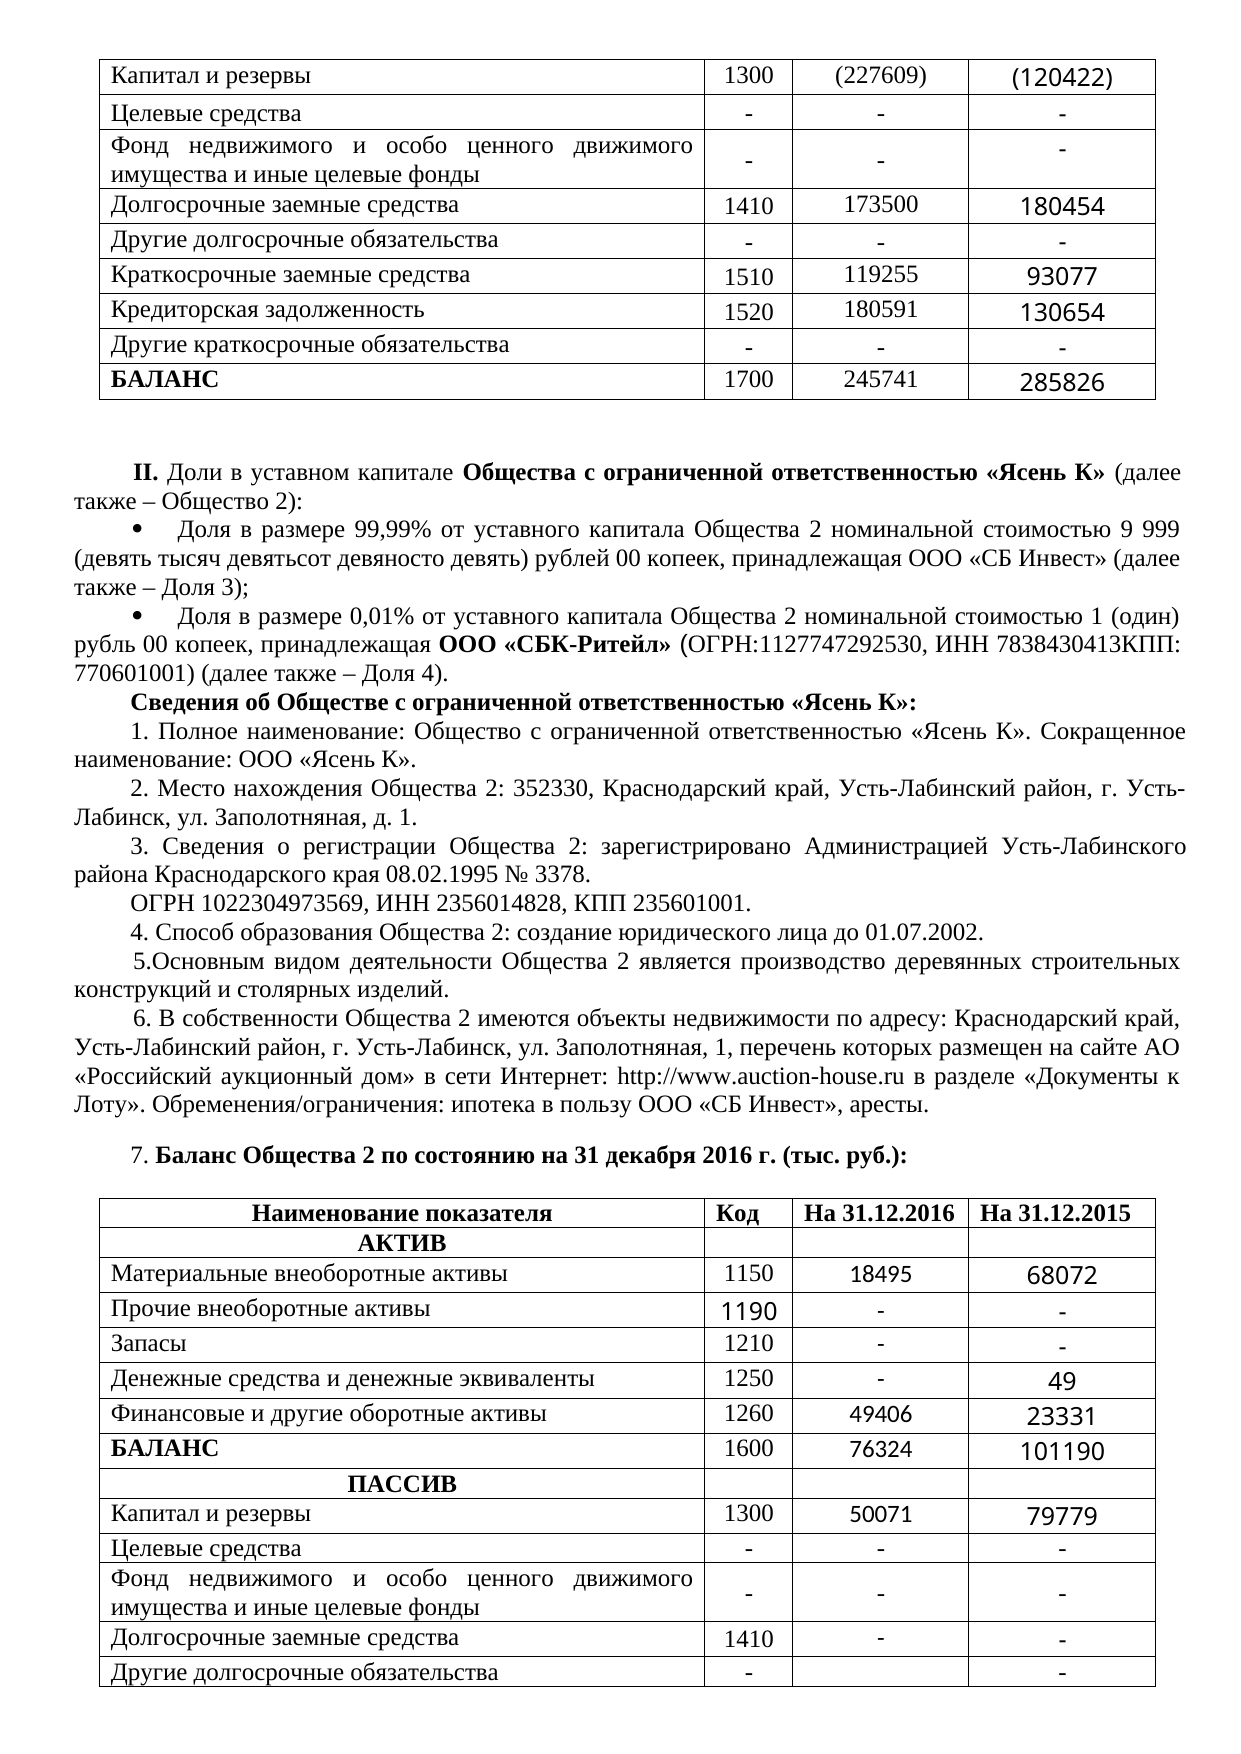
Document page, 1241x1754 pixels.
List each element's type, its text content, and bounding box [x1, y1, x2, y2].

table_cell 50071 [793, 1499, 968, 1532]
table_cell БАЛАНС [100, 364, 704, 398]
table_cell 1520 [705, 294, 792, 328]
table_cell Долгосрочные заемные средства [100, 189, 704, 223]
table_cell [793, 1469, 968, 1497]
table_cell Капитал и резервы [100, 60, 704, 94]
text 3. Сведения о регистрации Общества 2: зарегистрировано Администрацией Усть-Лабинского района Краснодарского края 08.02.1995 № 3378. [74, 831, 1187, 888]
table_cell 1210 [705, 1328, 792, 1362]
table_cell [793, 1228, 968, 1257]
table_header Код [705, 1199, 792, 1227]
table_cell Целевые средства [100, 1534, 704, 1562]
table_cell Финансовые и другие оборотные активы [100, 1399, 704, 1432]
table_cell 93077 [969, 259, 1155, 293]
table_cell - [969, 130, 1155, 188]
table_cell 180454 [969, 189, 1155, 223]
table_cell 18495 [793, 1258, 968, 1292]
table_cell Материальные внеоборотные активы [100, 1258, 704, 1292]
table_cell Целевые средства [100, 95, 704, 129]
table_cell - [705, 130, 792, 188]
table_cell 49 [969, 1363, 1155, 1397]
table_cell Кредиторская задолженность [100, 294, 704, 328]
table_cell Фонд недвижимого и особо ценного движимого имущества и иные целевые фонды [100, 1563, 704, 1621]
table_cell Долгосрочные заемные средства [100, 1622, 704, 1656]
table_cell - [793, 1622, 968, 1656]
table_cell 1300 [705, 1499, 792, 1532]
table_cell 101190 [969, 1434, 1155, 1468]
table_cell - [793, 1293, 968, 1327]
table_cell - [793, 130, 968, 188]
table_cell 245741 [793, 364, 968, 398]
table_cell 119255 [793, 259, 968, 293]
table_cell - [793, 1534, 968, 1562]
table_cell 130654 [969, 294, 1155, 328]
table_cell 1410 [705, 1622, 792, 1656]
table_cell 1600 [705, 1434, 792, 1468]
text 2. Место нахождения Общества 2: 352330, Краснодарский край, Усть-Лабинский район, г. Усть-Лабинск, ул. Заполотняная, д. 1. [74, 773, 1187, 831]
table_cell - [969, 1293, 1155, 1327]
table_cell [793, 1657, 968, 1686]
table_cell 180591 [793, 294, 968, 328]
text ОГРН 1022304973569, ИНН 2356014828, КПП 235601001. [74, 888, 1187, 917]
table_cell Капитал и резервы [100, 1499, 704, 1532]
table_cell БАЛАНС [100, 1434, 704, 1468]
table_cell - [969, 1622, 1155, 1656]
table_cell 173500 [793, 189, 968, 223]
table_cell 285826 [969, 364, 1155, 398]
table_cell - [705, 1563, 792, 1621]
table_cell - [969, 1534, 1155, 1562]
list Доля в размере 99,99% от уставного капитала Общества 2 номинальной стоимостью 9 999 (девять тысяч девятьсот девяносто девять) рублей 00 копеек, принадлежащая ООО «СБ Инвест» (далее также – Доля 3); [74, 514, 1181, 601]
table_cell АКТИВ [100, 1228, 704, 1257]
table_cell [969, 1228, 1155, 1257]
table_cell - [793, 1328, 968, 1362]
table_cell (120422) [969, 60, 1155, 94]
table_cell - [969, 329, 1155, 363]
table_cell - [705, 329, 792, 363]
table_cell 79779 [969, 1499, 1155, 1532]
table_cell [969, 1469, 1155, 1497]
table_cell (227609) [793, 60, 968, 94]
table_cell - [969, 1328, 1155, 1362]
table_cell 1250 [705, 1363, 792, 1397]
table_cell 49406 [793, 1399, 968, 1432]
table_cell Другие долгосрочные обязательства [100, 1657, 704, 1686]
table_cell Фонд недвижимого и особо ценного движимого имущества и иные целевые фонды [100, 130, 704, 188]
table_cell 1510 [705, 259, 792, 293]
table_header На 31.12.2015 [969, 1199, 1155, 1227]
text 1. Полное наименование: Общество с ограниченной ответственностью «Ясень К». Сокращенное наименование: ООО «Ясень К». [74, 716, 1187, 773]
table_cell 1150 [705, 1258, 792, 1292]
table_cell - [705, 1534, 792, 1562]
table_cell ПАССИВ [100, 1469, 704, 1497]
text II. Доли в уставном капитале Общества с ограниченной ответственностью «Ясень К» (далее также – Общество 2): [74, 457, 1181, 514]
list Доля в размере 0,01% от уставного капитала Общества 2 номинальной стоимостью 1 (один) рубль 00 копеек, принадлежащая ООО «СБК-Ритейл» (ОГРН:1127747292530, ИНН 7838430413КПП: 770601001) (далее также – Доля 4). [74, 601, 1181, 687]
text 5.Основным видом деятельности Общества 2 является производство деревянных строительных конструкций и столярных изделий. [74, 946, 1181, 1003]
text 7. Баланс Общества 2 по состоянию на 31 декабря 2016 г. (тыс. руб.): [74, 1140, 1187, 1169]
table_cell 1300 [705, 60, 792, 94]
table_cell - [705, 1657, 792, 1686]
table_cell Запасы [100, 1328, 704, 1362]
text 4. Способ образования Общества 2: создание юридического лица до 01.07.2002. [74, 917, 1187, 946]
text 6. В собственности Общества 2 имеются объекты недвижимости по адресу: Краснодарский край, Усть-Лабинский район, г. Усть-Лабинск, ул. Заполотняная, 1, перечень которых размещен на сайте АО «Российский аукционный дом» в сети Интернет: http://www.auction-house.ru в разделе «Документы к Лоту». Обременения/ограничения: ипотека в пользу ООО «СБ Инвест», аресты. [74, 1003, 1181, 1118]
table_cell 1260 [705, 1399, 792, 1432]
table_cell - [793, 329, 968, 363]
table_cell Прочие внеоборотные активы [100, 1293, 704, 1327]
table_cell 1700 [705, 364, 792, 398]
table_cell - [793, 95, 968, 129]
table_cell - [793, 224, 968, 258]
table_cell [705, 1469, 792, 1497]
table_cell 76324 [793, 1434, 968, 1468]
table_cell - [793, 1563, 968, 1621]
text Сведения об Обществе с ограниченной ответственностью «Ясень К»: [74, 687, 1187, 716]
table_cell - [969, 224, 1155, 258]
table_cell - [705, 224, 792, 258]
table_cell - [969, 1657, 1155, 1686]
table_cell 23331 [969, 1399, 1155, 1432]
table_cell - [969, 95, 1155, 129]
table_cell [705, 1228, 792, 1257]
table_cell Краткосрочные заемные средства [100, 259, 704, 293]
table_cell 1190 [705, 1293, 792, 1327]
table_cell - [705, 95, 792, 129]
table_cell 1410 [705, 189, 792, 223]
table_cell - [793, 1363, 968, 1397]
table_cell Другие долгосрочные обязательства [100, 224, 704, 258]
table_cell Денежные средства и денежные эквиваленты [100, 1363, 704, 1397]
table_cell 68072 [969, 1258, 1155, 1292]
table_header На 31.12.2016 [793, 1199, 968, 1227]
table_cell - [969, 1563, 1155, 1621]
table_header Наименование показателя [100, 1199, 704, 1227]
table_cell Другие краткосрочные обязательства [100, 329, 704, 363]
